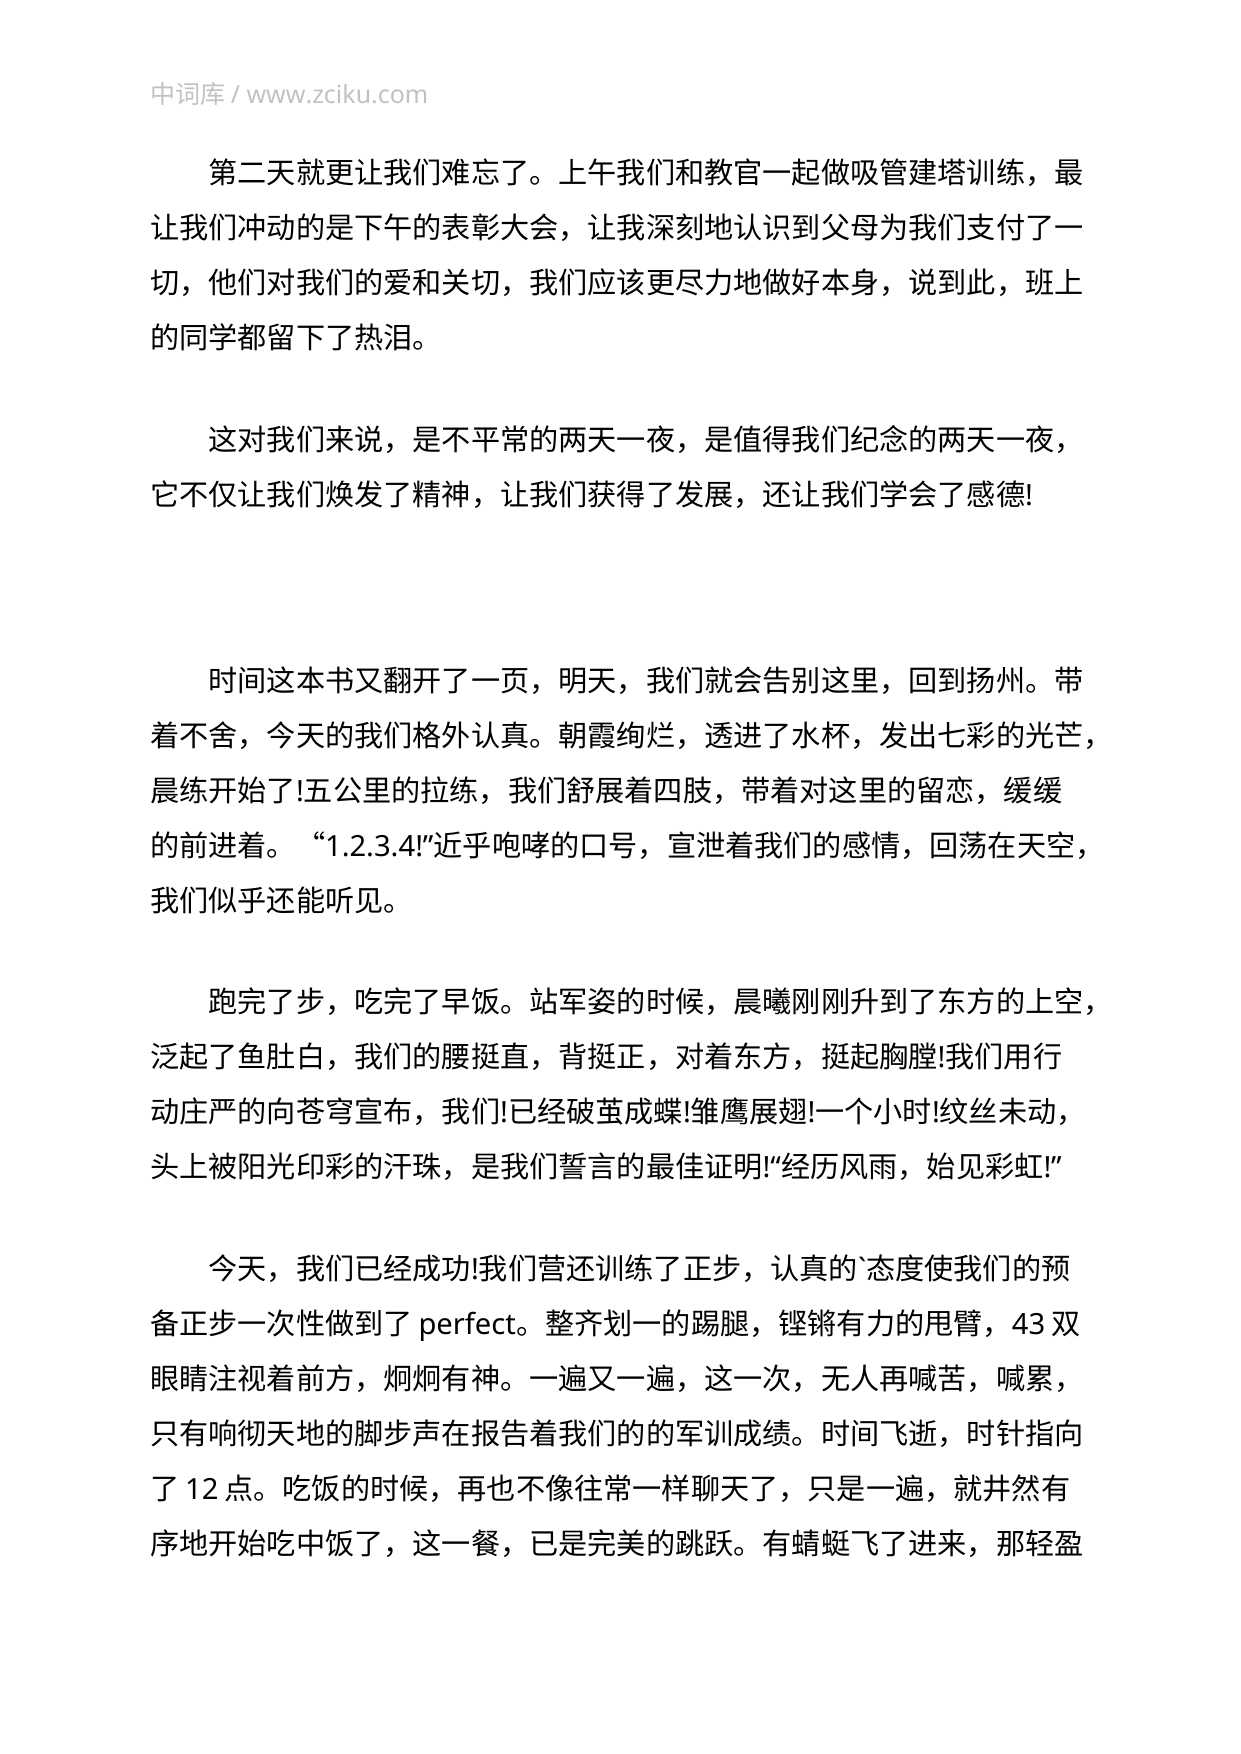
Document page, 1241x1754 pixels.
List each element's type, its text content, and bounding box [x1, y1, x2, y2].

text 时间这本书又翻开了一页，明天，我们就会告别这里，回到扬州。带着不舍，今天的我们格外认真。朝霞绚烂，透进了水杯，发出七彩的光芒，晨练开始了!五公里的拉练，我们舒展着四肢，带着对这里的留恋，缓缓的前进着。“1.2.3.4!”近乎咆哮的口号，宣泄着我们的感情，回荡在天空，我们似乎还能听见。 [150, 657, 1090, 919]
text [150, 1246, 1090, 1563]
text 这对我们来说，是不平常的两天一夜，是值得我们纪念的两天一夜，它不仅让我们焕发了精神，让我们获得了发展，还让我们学会了感德! [150, 416, 1090, 514]
text 第二天就更让我们难忘了。上午我们和教官一起做吸管建塔训练，最让我们冲动的是下午的表彰大会，让我深刻地认识到父母为我们支付了一切，他们对我们的爱和关切，我们应该更尽力地做好本身，说到此，班上的同学都留下了热泪。 [150, 150, 1090, 357]
text 跑完了步，吃完了早饭。站军姿的时候，晨曦刚刚升到了东方的上空，泛起了鱼肚白，我们的腰挺直，背挺正，对着东方，挺起胸膛!我们用行动庄严的向苍穹宣布，我们!已经破茧成蝶!雏鹰展翅!一个小时!纹丝未动，头上被阳光印彩的汗珠，是我们誓言的最佳证明!“经历风雨，始见彩虹!” [150, 979, 1090, 1186]
